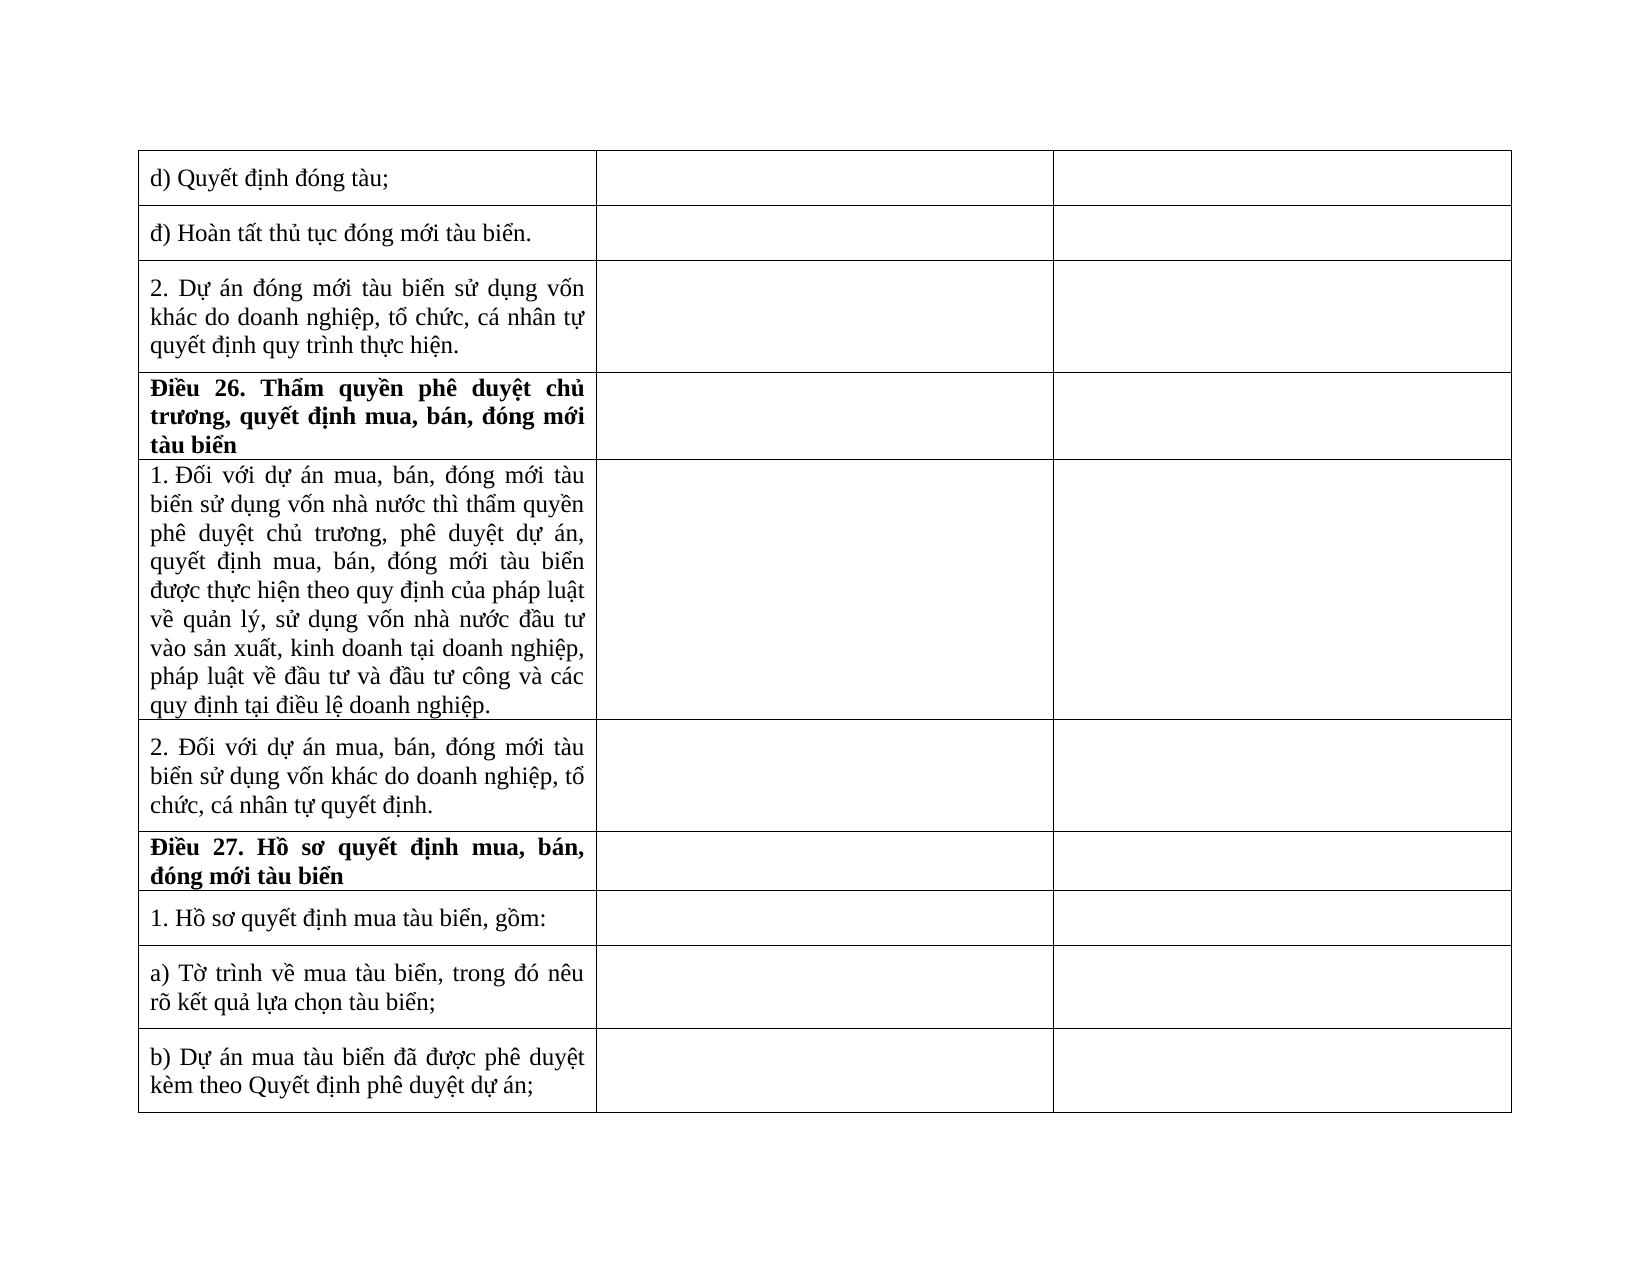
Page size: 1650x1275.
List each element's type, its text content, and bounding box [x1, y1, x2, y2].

table_cell đ) Hoàn tất thủ tục đóng mới tàu biển. [139, 206, 596, 259]
table_cell [597, 1029, 1053, 1112]
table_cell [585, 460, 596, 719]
table_cell b) Dự án mua tàu biển đã được phê duyệt kèm theo Quyết định phê duyệt dự án; [139, 1029, 596, 1112]
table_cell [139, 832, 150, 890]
table_cell [1054, 891, 1511, 944]
table_cell [597, 832, 1053, 890]
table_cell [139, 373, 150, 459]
table_cell [597, 946, 1053, 1028]
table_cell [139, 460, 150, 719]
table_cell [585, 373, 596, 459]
table_cell [597, 373, 1053, 459]
table_cell [597, 720, 1053, 831]
table_cell 2. Đối với dự án mua, bán, đóng mới tàu biển sử dụng vốn khác do doanh nghiệp, tổ chức, cá nhân tự quyết định. [139, 720, 596, 831]
table_cell d) Quyết định đóng tàu; [139, 151, 596, 205]
table_cell [597, 261, 1053, 372]
table_cell [1054, 460, 1511, 719]
table_cell 1. Hồ sơ quyết định mua tàu biển, gồm: [139, 891, 596, 944]
table_cell [597, 206, 1053, 259]
table_cell [1054, 832, 1511, 890]
table_cell [597, 151, 1053, 205]
table_cell 2. Dự án đóng mới tàu biển sử dụng vốn khác do doanh nghiệp, tổ chức, cá nhân tự quyết định quy trình thực hiện. [139, 261, 596, 372]
table_cell [597, 460, 1053, 719]
table_cell [1054, 946, 1511, 1028]
table_cell [1054, 151, 1511, 205]
table_cell [1054, 1029, 1511, 1112]
table_cell a) Tờ trình về mua tàu biển, trong đó nêu rõ kết quả lựa chọn tàu biển; [139, 946, 596, 1028]
table_cell [1054, 261, 1511, 372]
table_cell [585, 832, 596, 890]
table_cell [1054, 206, 1511, 259]
table_cell [1054, 373, 1511, 459]
table_cell [1054, 720, 1511, 831]
table_cell [597, 891, 1053, 944]
